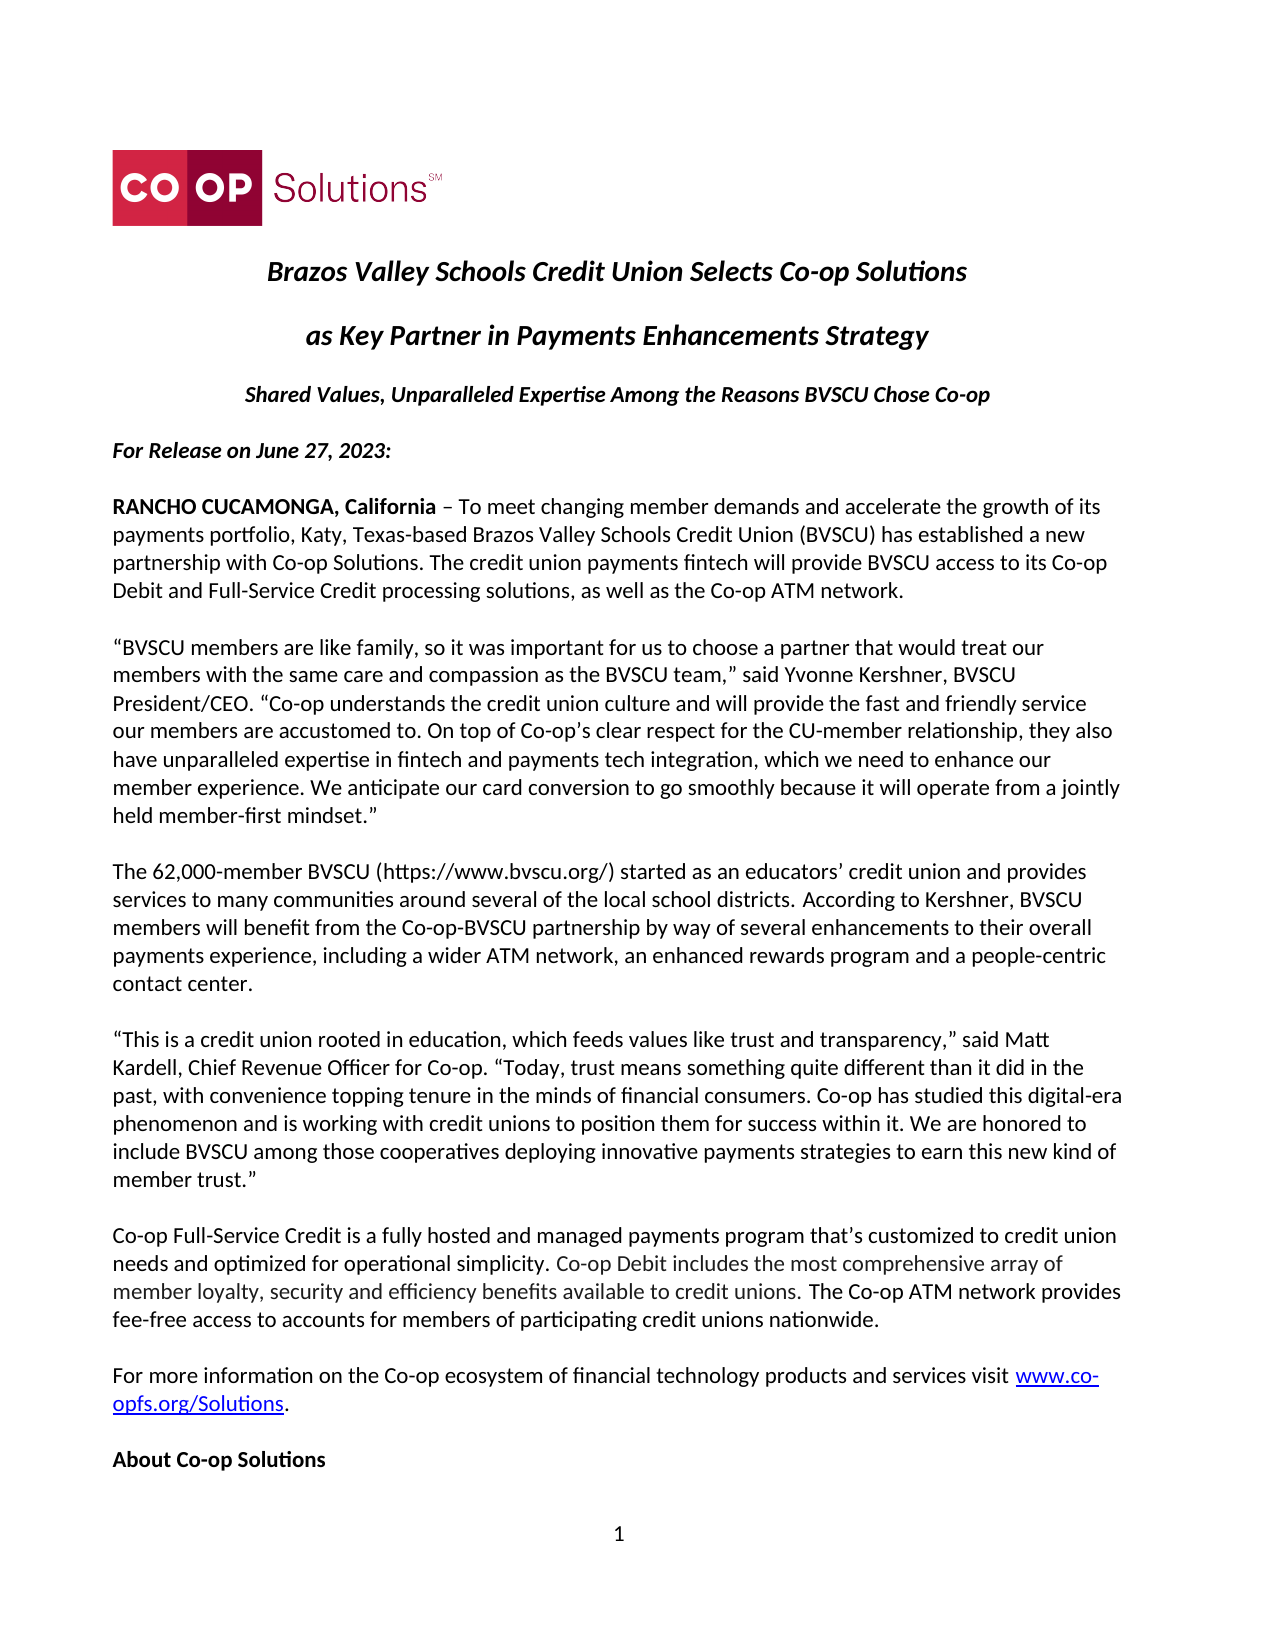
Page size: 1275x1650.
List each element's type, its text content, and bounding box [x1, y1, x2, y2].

text Shared Values, Unparalleled Expertise Among the Reasons BVSCU Chose Co-op [112, 380, 1125, 408]
text For Release on June 27, 2023: [112, 436, 1125, 464]
text “This is a credit union rooted in education, which feeds values like trust and transparency,” said Matt Kardell, Chief Revenue Officer for Co-op. “Today, trust means something quite different than it did in the past, with convenience topping tenure in the minds of financial consumers. Co-op has studied this digital-era phenomenon and is working with credit unions to position them for success within it. We are honored to include BVSCU among those cooperatives deploying innovative payments strategies to earn this new kind of member trust.” [112, 1025, 1125, 1193]
text For more information on the Co-op ecosystem of financial technology products and services visit www.co-opfs.org/Solutions. [112, 1361, 1125, 1417]
text Co-op Full-Service Credit is a fully hosted and managed payments program that’s customized to credit union needs and optimized for operational simplicity. Co-op Debit includes the most comprehensive array of member loyalty, security and efficiency benefits available to credit unions. The Co-op ATM network provides fee-free access to accounts for members of participating credit unions nationwide. [881, 1221, 1125, 1333]
picture [112, 150, 442, 226]
text “BVSCU members are like family, so it was important for us to choose a partner that would treat our members with the same care and compassion as the BVSCU team,” said Yvonne Kershner, BVSCU President/CEO. “Co-op understands the credit union culture and will provide the fast and friendly service our members are accustomed to. On top of Co-op’s clear respect for the CU-member relationship, they also have unparalleled expertise in fintech and payments tech integration, which we need to enhance our member experience. We anticipate our card conversion to go smoothly because it will operate from a jointly held member-first mindset.” [112, 633, 1125, 829]
text RANCHO CUCAMONGA, California – To meet changing member demands and accelerate the growth of its payments portfolio, Katy, Texas-based Brazos Valley Schools Credit Union (BVSCU) has established a new partnership with Co-op Solutions. The credit union payments fintech will provide BVSCU access to its Co-op Debit and Full-Service Credit processing solutions, as well as the Co-op ATM network. [112, 492, 1125, 604]
text About Co-op Solutions [112, 1445, 1125, 1473]
text as Key Partner in Payments Enhancements Strategy [112, 317, 1125, 352]
text The 62,000-member BVSCU (https://www.bvscu.org/) started as an educators’ credit union and provides services to many communities around several of the local school districts. According to Kershner, BVSCU members will benefit from the Co-op-BVSCU partnership by way of several enhancements to their overall payments experience, including a wider ATM network, an enhanced rewards program and a people-centric contact center. [112, 857, 1125, 997]
text Brazos Valley Schools Credit Union Selects Co-op Solutions [112, 253, 1125, 289]
